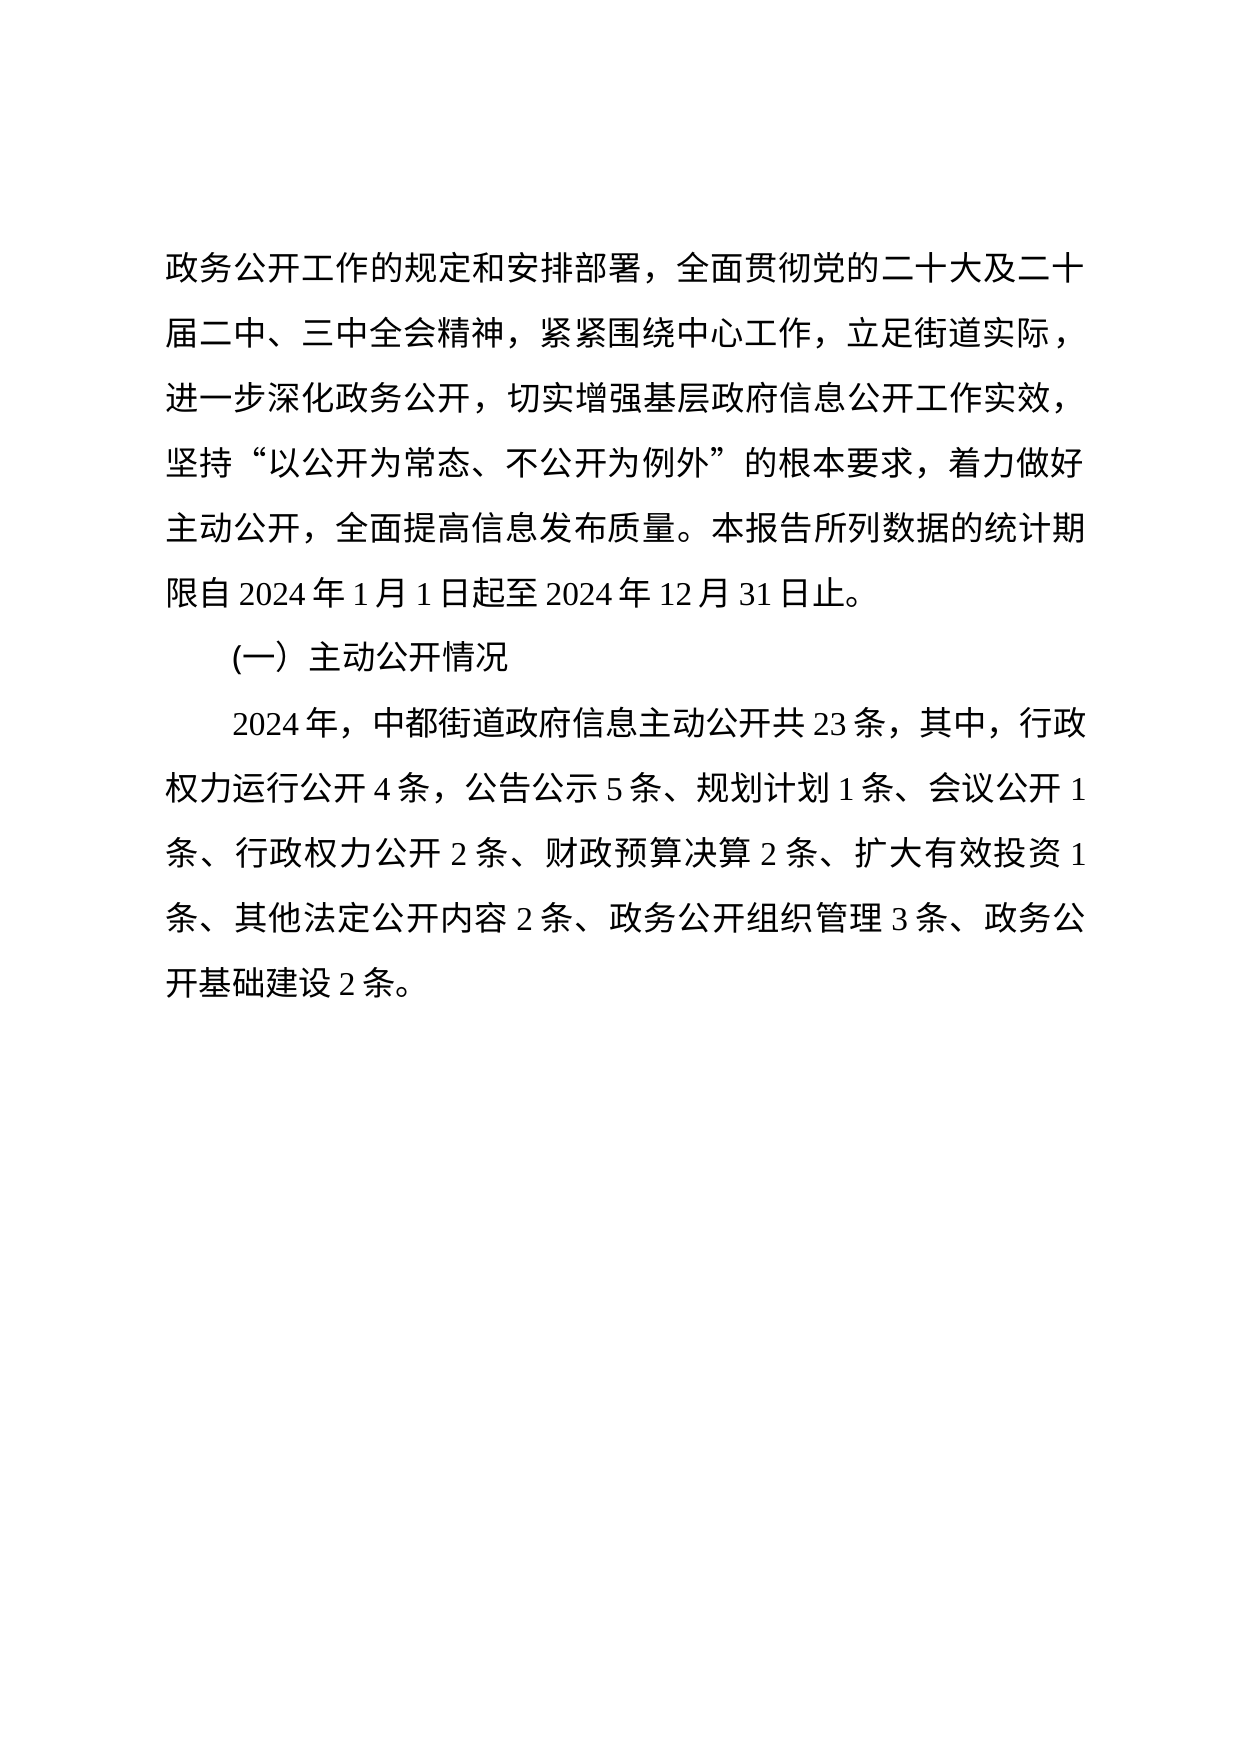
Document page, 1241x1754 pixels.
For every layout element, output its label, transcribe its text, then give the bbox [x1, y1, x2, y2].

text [165, 233, 1087, 623]
text (一）主动公开情况 [165, 623, 1087, 688]
text 2024年，中都街道政府信息主动公开共23条，其中，行政权力运行公开4条，公告公示5条、规划计划1条、会议公开1条、行政权力公开2条、财政预算决算2条、扩大有效投资1条、其他法定公开内容2条、政务公开组织管理3条、政务公开基础建设2条。 [165, 688, 1087, 1013]
